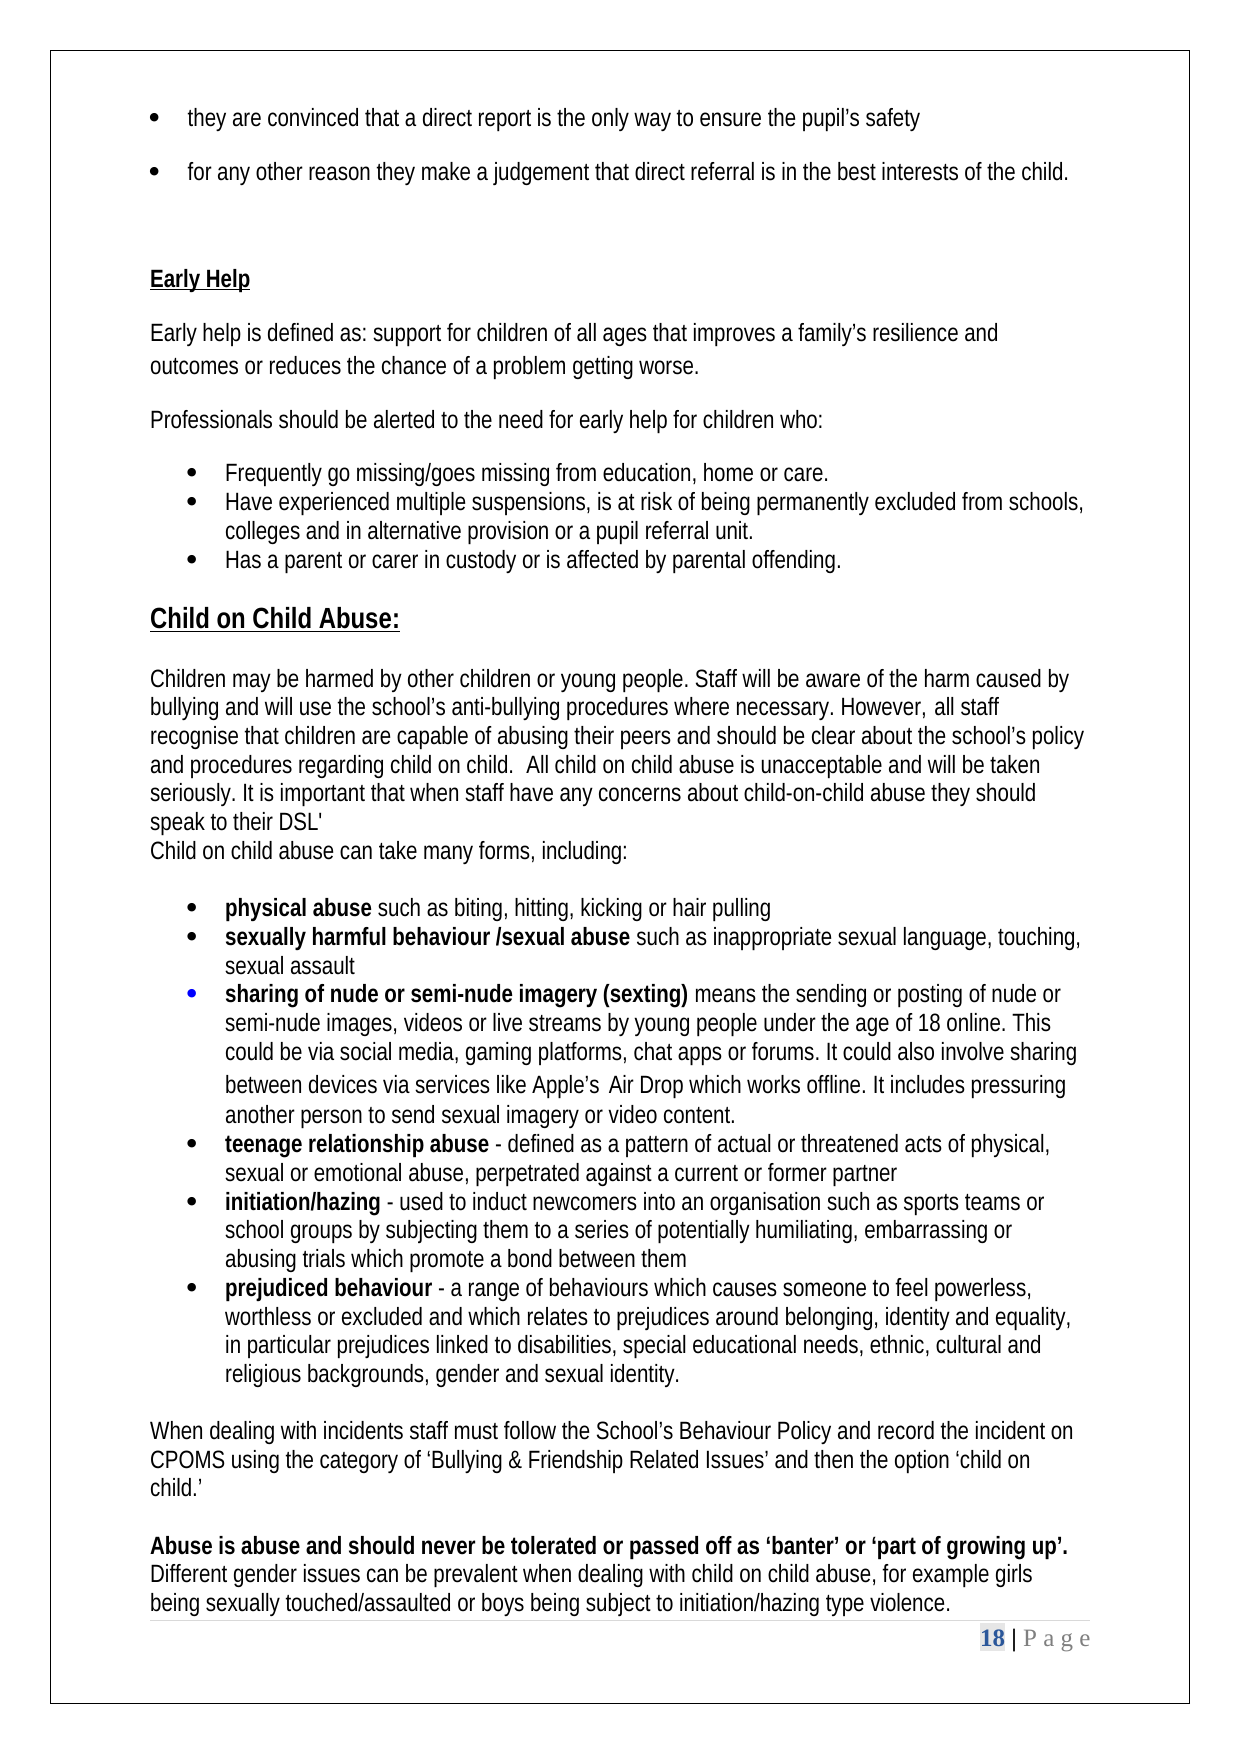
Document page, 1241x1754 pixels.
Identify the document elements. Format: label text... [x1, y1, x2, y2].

text Children may be harmed by other children or young people. Staff will be aware of the harm caused by bullying and will use the school’s anti-bullying procedures where necessary. However, all staff recognise that children are capable of abusing their peers and should be clear about the school’s policy and procedures regarding child on child. All child on child abuse is unacceptable and will be taken seriously. It is important that when staff have any concerns about child-on-child abuse they should speak to their DSL' [150, 664, 1090, 836]
list Frequently go missing/goes missing from education, home or care. [187, 458, 1090, 487]
text Early Help [150, 264, 1090, 293]
list for any other reason they make a judgement that direct referral is in the best interests of the child. [150, 157, 1090, 185]
list initiation/hazing - used to induct newcomers into an organisation such as sports teams or school groups by subjecting them to a series of potentially humiliating, embarrassing or abusing trials which promote a bond between them [187, 1186, 1090, 1273]
text Abuse is abuse and should never be tolerated or passed off as ‘banter’ or ‘part of growing up’. Different gender issues can be prevalent when dealing with child on child abuse, for example girls being sexually touched/assaulted or boys being subject to initiation/hazing type violence. [150, 1531, 1090, 1617]
list teenage relationship abuse - defined as a pattern of actual or threatened acts of physical, sexual or emotional abuse, perpetrated against a current or former partner [187, 1129, 1090, 1186]
text When dealing with incidents staff must follow the School’s Behaviour Policy and record the incident on CPOMS using the category of ‘Bullying & Friendship Related Issues’ and then the option ‘child on child.’ [150, 1416, 1090, 1502]
text Professionals should be alerted to the need for early help for children who: [150, 405, 1090, 433]
text Early help is defined as: support for children of all ages that improves a family’s resilience and outcomes or reduces the chance of a problem getting worse. [150, 318, 1090, 379]
list Have experienced multiple suspensions, is at risk of being permanently excluded from schools, colleges and in alternative provision or a pupil referral unit. [187, 487, 1090, 545]
list physical abuse such as biting, hitting, kicking or hair pulling [187, 893, 1090, 922]
list Has a parent or carer in custody or is affected by parental offending. [187, 545, 1090, 574]
list sharing of nude or semi-nude imagery (sexting) means the sending or posting of nude or semi-nude images, videos or live streams by young people under the age of 18 online. This could be via social media, gaming platforms, chat apps or forums. It could also involve sharing between devices via services like Apple’s Air Drop which works offline. It includes pressuring another person to send sexual imagery or video content. [187, 979, 1090, 1129]
subtitle Child on Child Abuse: [150, 602, 1090, 635]
list they are convinced that a direct report is the only way to ensure the pupil’s safety [150, 103, 1090, 131]
list prejudiced behaviour - a range of behaviours which causes someone to feel powerless, worthless or excluded and which relates to prejudices around belonging, identity and equality, in particular prejudices linked to disabilities, special educational needs, ethnic, cultural and religious backgrounds, gender and sexual identity. [187, 1273, 1090, 1387]
list sexually harmful behaviour /sexual abuse such as inappropriate sexual language, touching, sexual assault [187, 922, 1090, 979]
text Child on child abuse can take many forms, including: [150, 836, 1090, 864]
